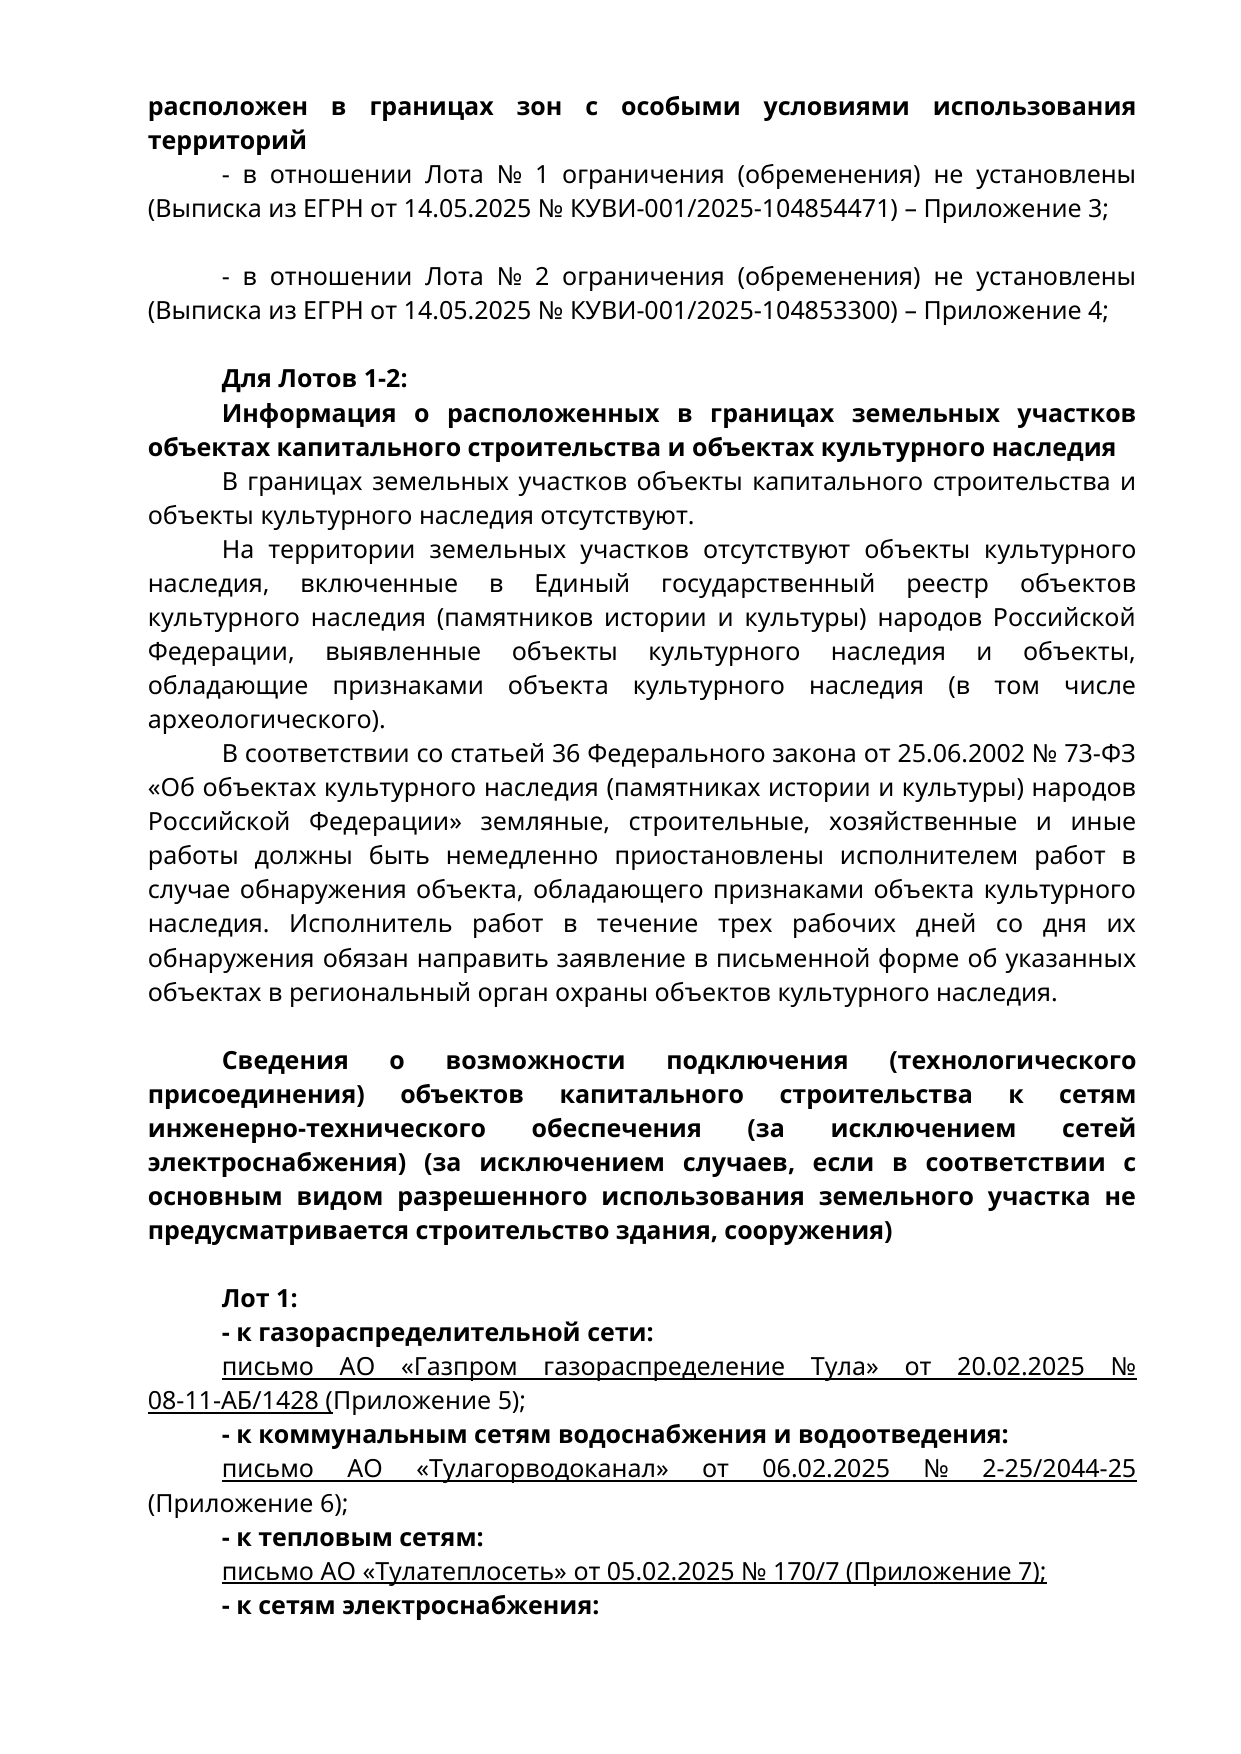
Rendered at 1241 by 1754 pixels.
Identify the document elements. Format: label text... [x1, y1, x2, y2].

text - в отношении Лота № 2 ограничения (обременения) не установлены (Выписка из ЕГРН от 14.05.2025 № КУВИ-001/2025-104853300) – Приложение 4; [148, 259, 1137, 327]
text письмо АО «Тулатеплосеть» от 05.02.2025 № 170/7 (Приложение 7); [148, 1553, 1137, 1587]
text письмо АО «Газпром газораспределение Тула» от 20.02.2025 № 08-11-АБ/1428 (Приложение 5); [148, 1349, 1137, 1417]
text - в отношении Лота № 1 ограничения (обременения) не установлены (Выписка из ЕГРН от 14.05.2025 № КУВИ-001/2025-104854471) – Приложение 3; [148, 157, 1137, 225]
text Для Лотов 1-2: [148, 361, 1137, 395]
text - к тепловым сетям: [148, 1519, 1137, 1553]
text В границах земельных участков объекты капитального строительства и объекты культурного наследия отсутствуют. [148, 463, 1137, 531]
text - к коммунальным сетям водоснабжения и водоотведения: [148, 1417, 1137, 1451]
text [148, 89, 1137, 157]
text Лот 1: [148, 1281, 1137, 1315]
text - к газораспределительной сети: [148, 1315, 1137, 1349]
text - к сетям электроснабжения: [148, 1587, 1137, 1621]
text Сведения о возможности подключения (технологического присоединения) объектов капитального строительства к сетям инженерно-технического обеспечения (за исключением сетей электроснабжения) (за исключением случаев, если в соответствии с основным видом разрешенного использования земельного участка не предусматривается строительство здания, сооружения) [148, 1042, 1137, 1247]
text На территории земельных участков отсутствуют объекты культурного наследия, включенные в Единый государственный реестр объектов культурного наследия (памятников истории и культуры) народов Российской Федерации, выявленные объекты культурного наследия и объекты, обладающие признаками объекта культурного наследия (в том числе археологического). [148, 531, 1137, 736]
text Информация о расположенных в границах земельных участков объектах капитального строительства и объектах культурного наследия [148, 395, 1137, 463]
text письмо АО «Тулагорводоканал» от 06.02.2025 № 2-25/2044-25 (Приложение 6); [148, 1451, 1137, 1519]
text В соответствии со статьей 36 Федерального закона от 25.06.2002 № 73-ФЗ «Об объектах культурного наследия (памятниках истории и культуры) народов Российской Федерации» земляные, строительные, хозяйственные и иные работы должны быть немедленно приостановлены исполнителем работ в случае обнаружения объекта, обладающего признаками объекта культурного наследия. Исполнитель работ в течение трех рабочих дней со дня их обнаружения обязан направить заявление в письменной форме об указанных объектах в региональный орган охраны объектов культурного наследия. [148, 736, 1137, 1008]
